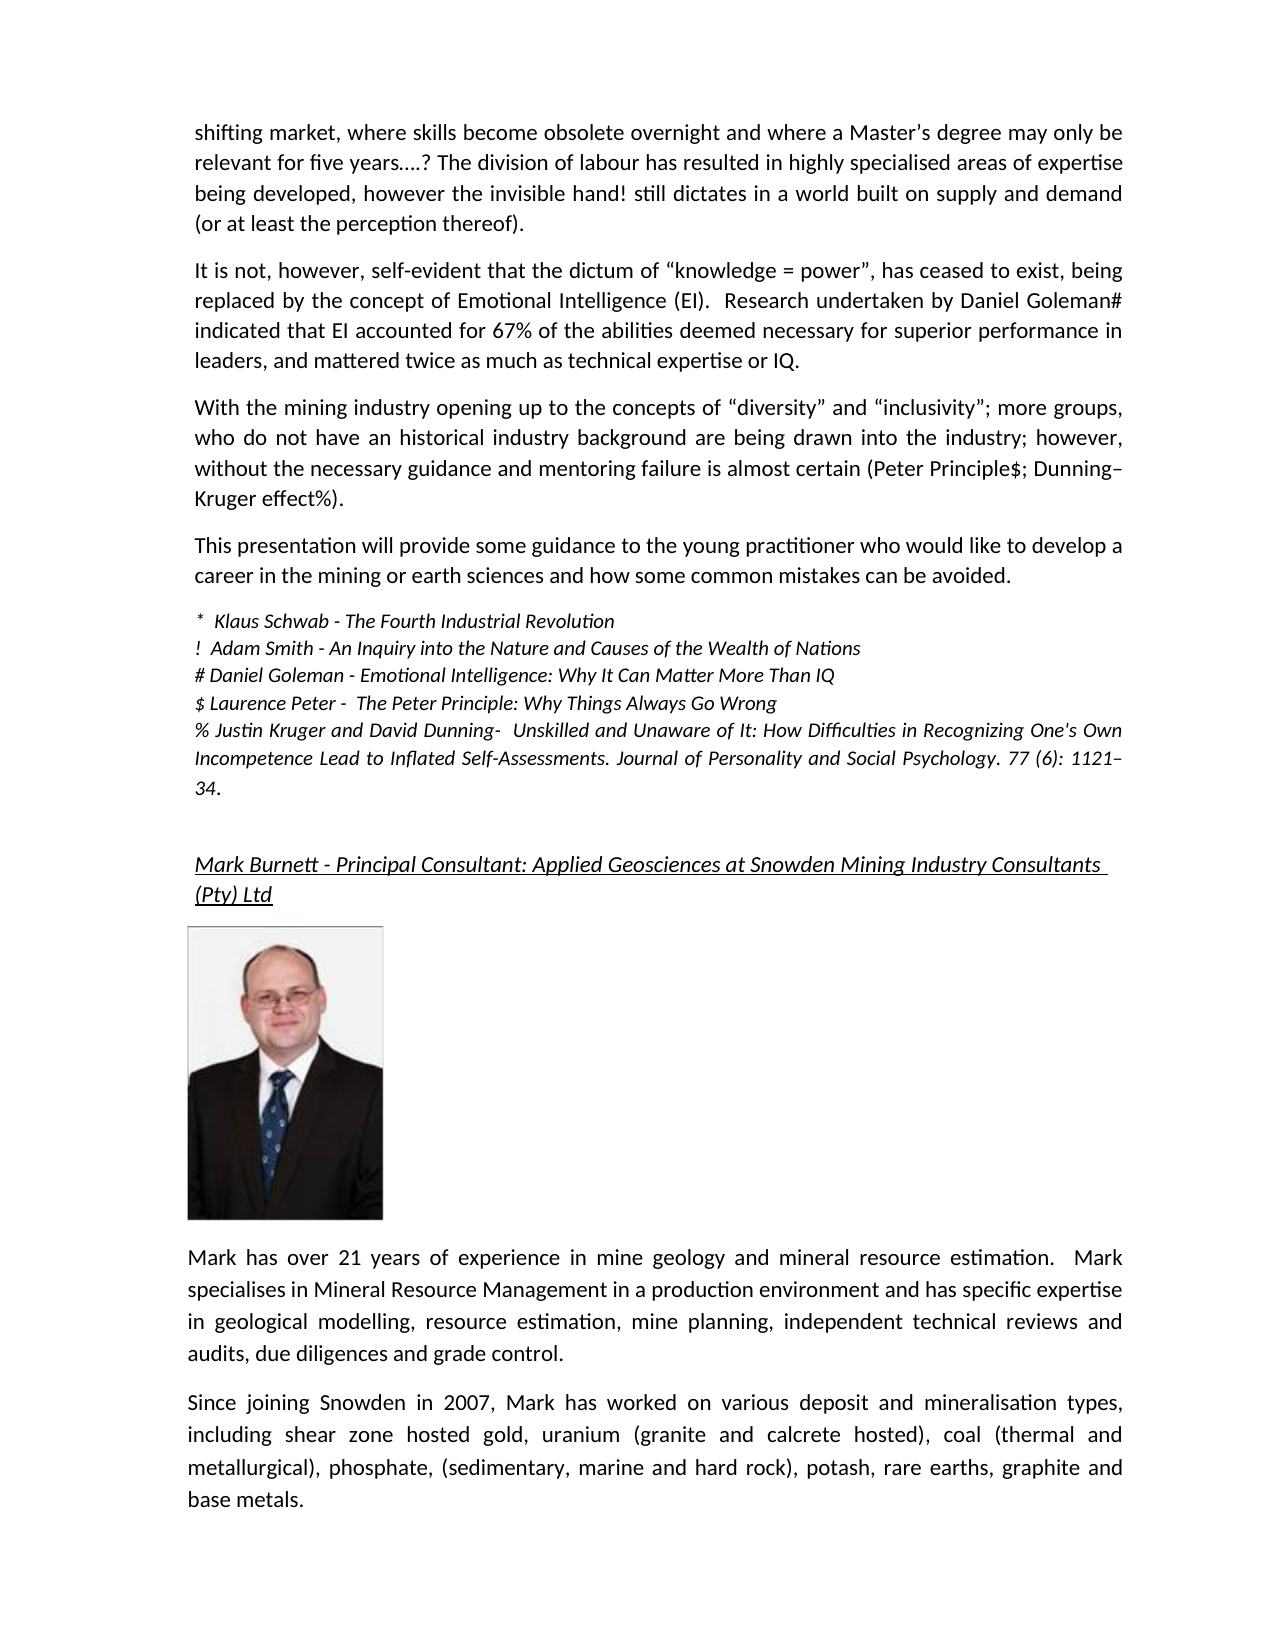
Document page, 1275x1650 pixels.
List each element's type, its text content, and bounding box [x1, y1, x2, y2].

text With the mining industry opening up to the concepts of “diversity” and “inclusivity”; more groups, who do not have an historical industry background are being drawn into the industry; however, without the necessary guidance and mentoring failure is almost certain (Peter Principle$; Dunning–Kruger effect%). [194, 393, 1125, 512]
text # Daniel Goleman - Emotional Intelligence: Why It Can Matter More Than IQ [194, 663, 1125, 688]
picture [187, 926, 385, 1222]
text % Justin Kruger and David Dunning- Unskilled and Unaware of It: How Difficulties in Recognizing One's Own Incompetence Lead to Inflated Self-Assessments. Journal of Personality and Social Psychology. 77 (6): 1121–34. [194, 717, 1125, 801]
text It is not, however, self-evident that the dictum of “knowledge = power”, has ceased to exist, being replaced by the concept of Emotional Intelligence (EI). Research undertaken by Daniel Goleman# indicated that EI accounted for 67% of the abilities deemed necessary for superior performance in leaders, and mattered twice as much as technical expertise or IQ. [194, 256, 1125, 374]
text * Klaus Schwab - The Fourth Industrial Revolution [194, 608, 1125, 633]
text Mark has over 21 years of experience in mine geology and mineral resource estimation. Mark specialises in Mineral Resource Management in a production environment and has specific expertise in geological modelling, resource estimation, mine planning, independent technical reviews and audits, due diligences and grade control. [187, 1243, 1125, 1367]
text ! Adam Smith - An Inquiry into the Nature and Causes of the Wealth of Nations [194, 635, 1125, 661]
text This presentation will provide some guidance to the young practitioner who would like to develop a career in the mining or earth sciences and how some common mistakes can be avoided. [194, 531, 1125, 589]
text Mark Burnett - Principal Consultant: Applied Geosciences at Snowden Mining Industry Consultants (Pty) Ltd [194, 850, 1125, 908]
text Since joining Snowden in 2007, Mark has worked on various deposit and mineralisation types, including shear zone hosted gold, uranium (granite and calcrete hosted), coal (thermal and metallurgical), phosphate, (sedimentary, marine and hard rock), potash, rare earths, graphite and base metals. [187, 1388, 1125, 1513]
text $ Laurence Peter - The Peter Principle: Why Things Always Go Wrong [194, 690, 1125, 715]
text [194, 118, 1125, 237]
